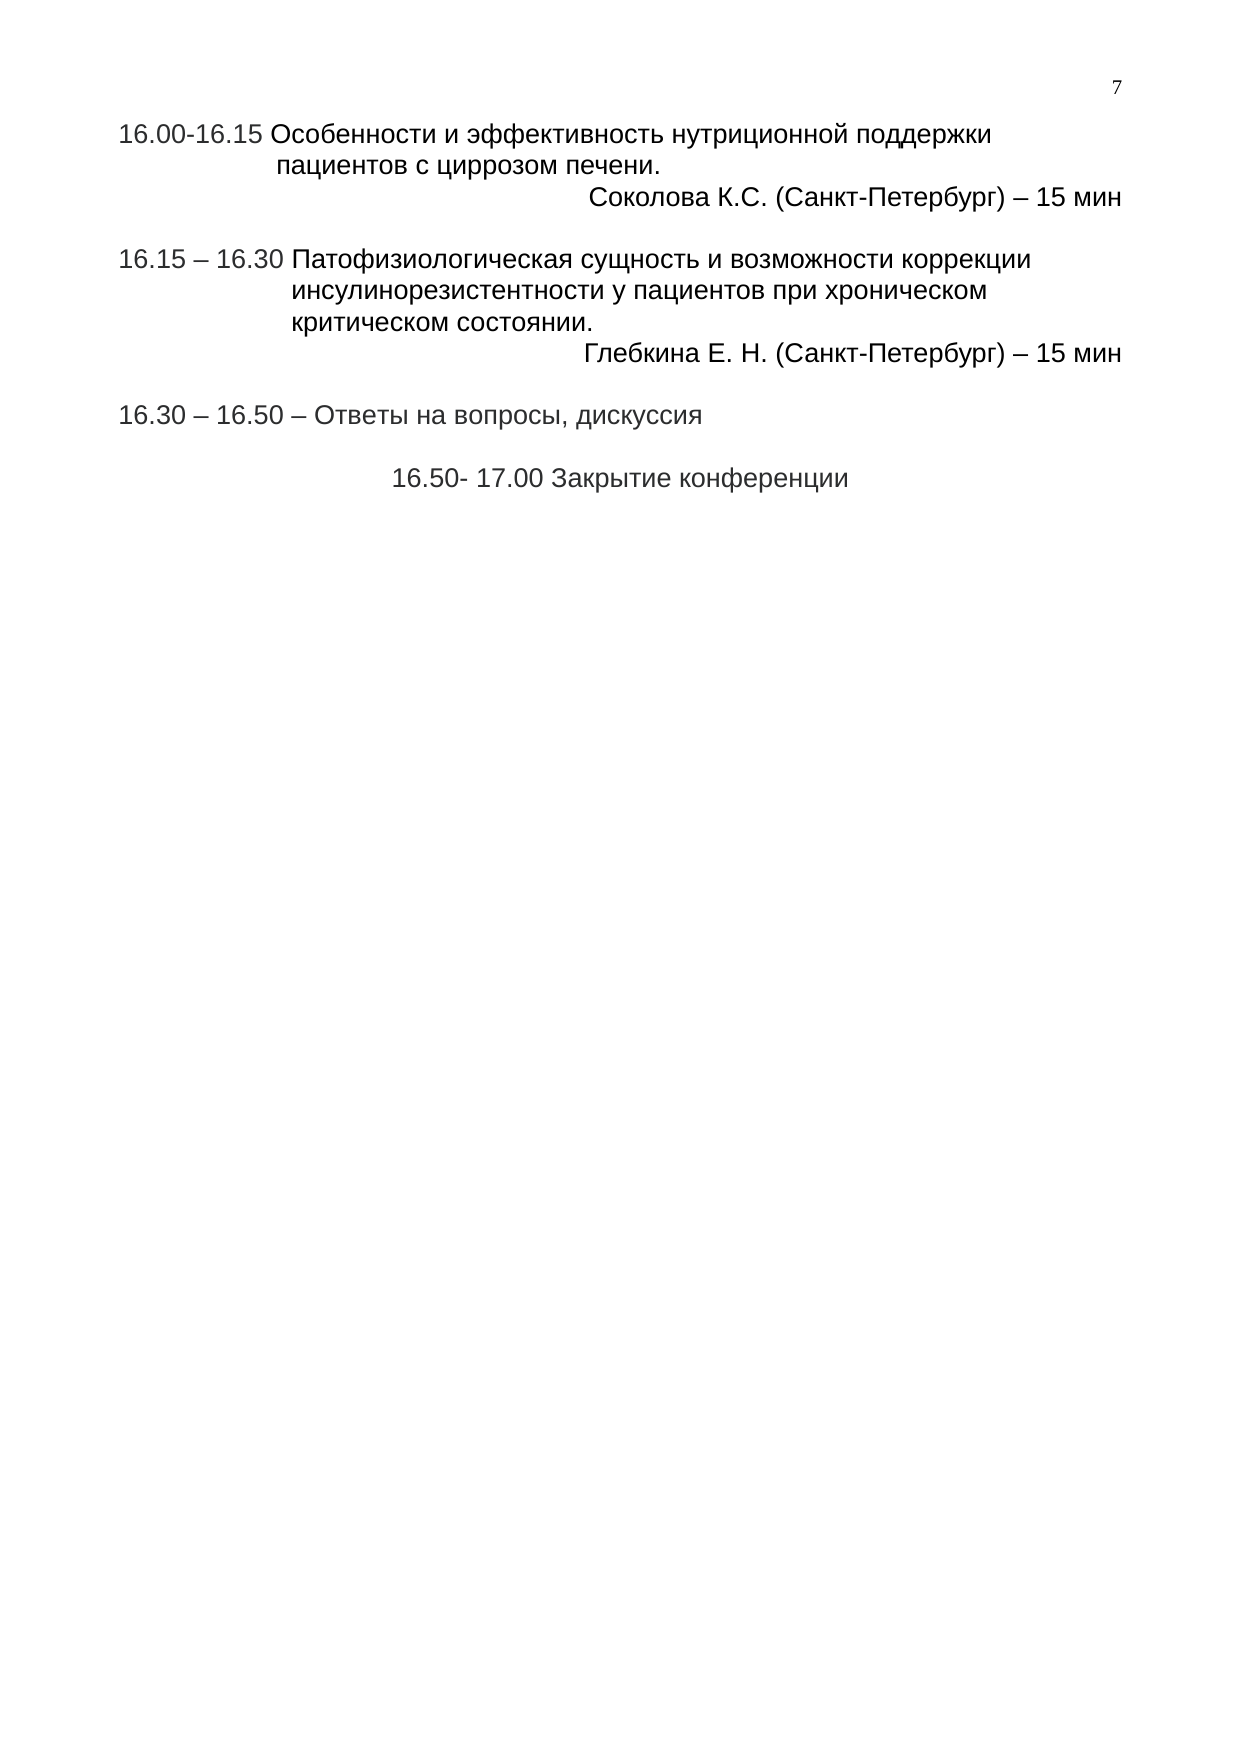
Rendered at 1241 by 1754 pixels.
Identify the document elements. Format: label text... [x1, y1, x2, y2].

text пациентов с циррозом печени. [118, 149, 1122, 181]
text критическом состоянии. [118, 306, 1122, 337]
text 16.30 – 16.50 – Ответы на вопросы, дискуссия [118, 399, 1122, 431]
text 16.50- 17.00 Закрытие конференции [118, 462, 1122, 493]
text 16.15 – 16.30 Патофизиологическая сущность и возможности коррекции [118, 243, 1122, 274]
text Глебкина Е. Н. (Санкт-Петербург) – 15 мин [118, 337, 1122, 368]
text Соколова К.С. (Санкт-Петербург) – 15 мин [118, 181, 1122, 212]
text инсулинорезистентности у пациентов при хроническом [118, 274, 1122, 306]
text 16.00-16.15 Особенности и эффективность нутриционной поддержки [118, 118, 1122, 149]
